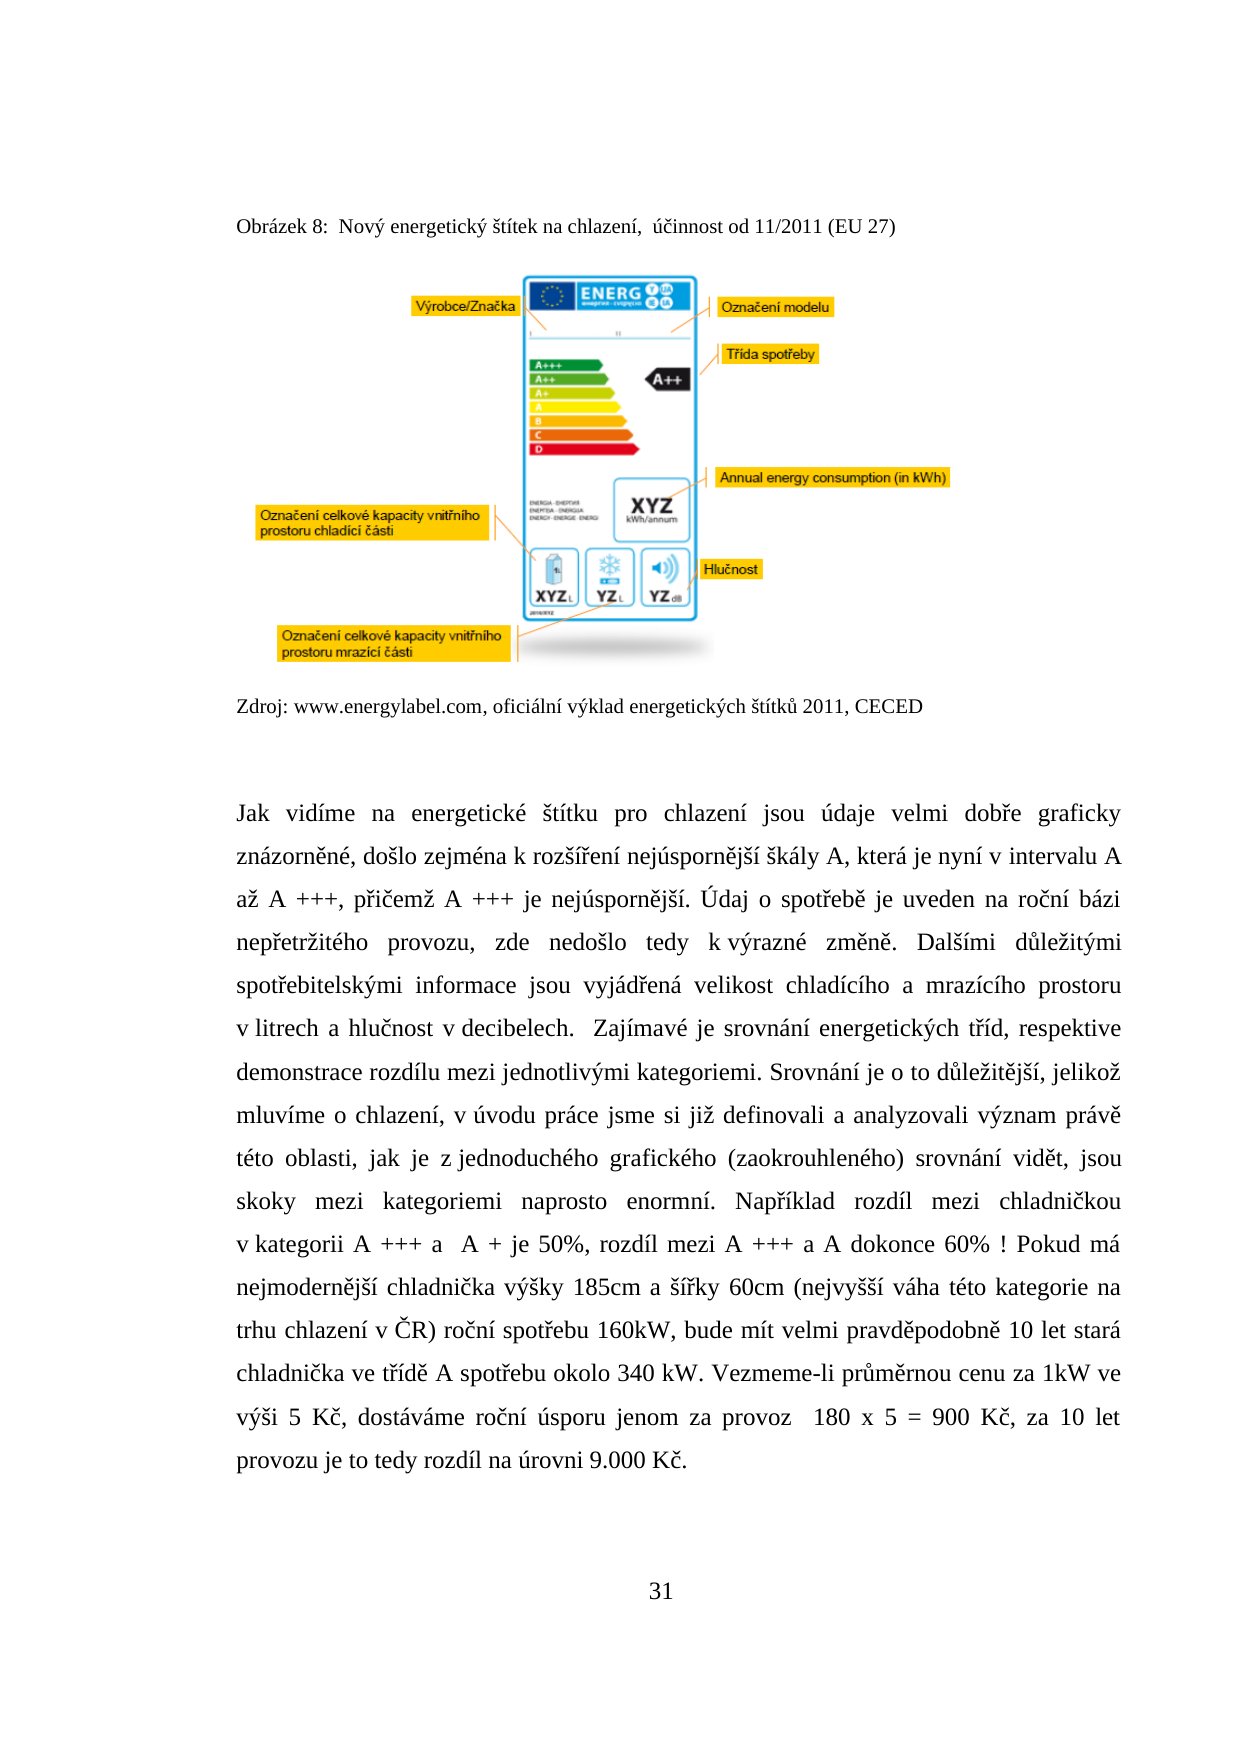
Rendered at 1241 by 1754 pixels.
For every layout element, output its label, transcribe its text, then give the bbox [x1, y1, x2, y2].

text Obrázek 8: Nový energetický štítek na chlazení, účinnost od 11/2011 (EU 27) [236, 213, 1122, 238]
text Jak vidíme na energetické štítku pro chlazení jsou údaje velmi dobře graficky znázorněné, došlo zejména k rozšíření nejúspornější škály A, která je nyní v intervalu A až A +++, přičemž A +++ je nejúspornější. Údaj o spotřebě je uveden na roční bázi nepřetržitého provozu, zde nedošlo tedy k výrazné změně. Dalšími důležitými spotřebitelskými informace jsou vyjádřená velikost chladícího a mrazícího prostoru v litrech a hlučnost v decibelech. Zajímavé je srovnání energetických tříd, respektive demonstrace rozdílu mezi jednotlivými kategoriemi. Srovnání je o to důležitější, jelikož mluvíme o chlazení, v úvodu práce jsme si již definovali a analyzovali význam právě této oblasti, jak je z jednoduchého grafického (zaokrouhleného) srovnání vidět, jsou skoky mezi kategoriemi naprosto enormní. Například rozdíl mezi chladničkou v kategorii A +++ a A + je 50%, rozdíl mezi A +++ a A dokonce 60% ! Pokud má nejmodernější chladnička výšky 185cm a šířky 60cm (nejvyšší váha této kategorie na trhu chlazení v ČR) roční spotřebu 160kW, bude mít velmi pravděpodobně 10 let stará chladnička ve třídě A spotřebu okolo 340 kW. Vezmeme-li průměrnou cenu za 1kW ve výši 5 Kč, dostáváme roční úsporu jenom za provoz 180 x 5 = 900 Kč, za 10 let provozu je to tedy rozdíl na úrovni 9.000 Kč. [236, 798, 1122, 1473]
text Zdroj: www.energylabel.com, oficiální výklad energetických štítků 2011, CECED [236, 694, 1122, 718]
